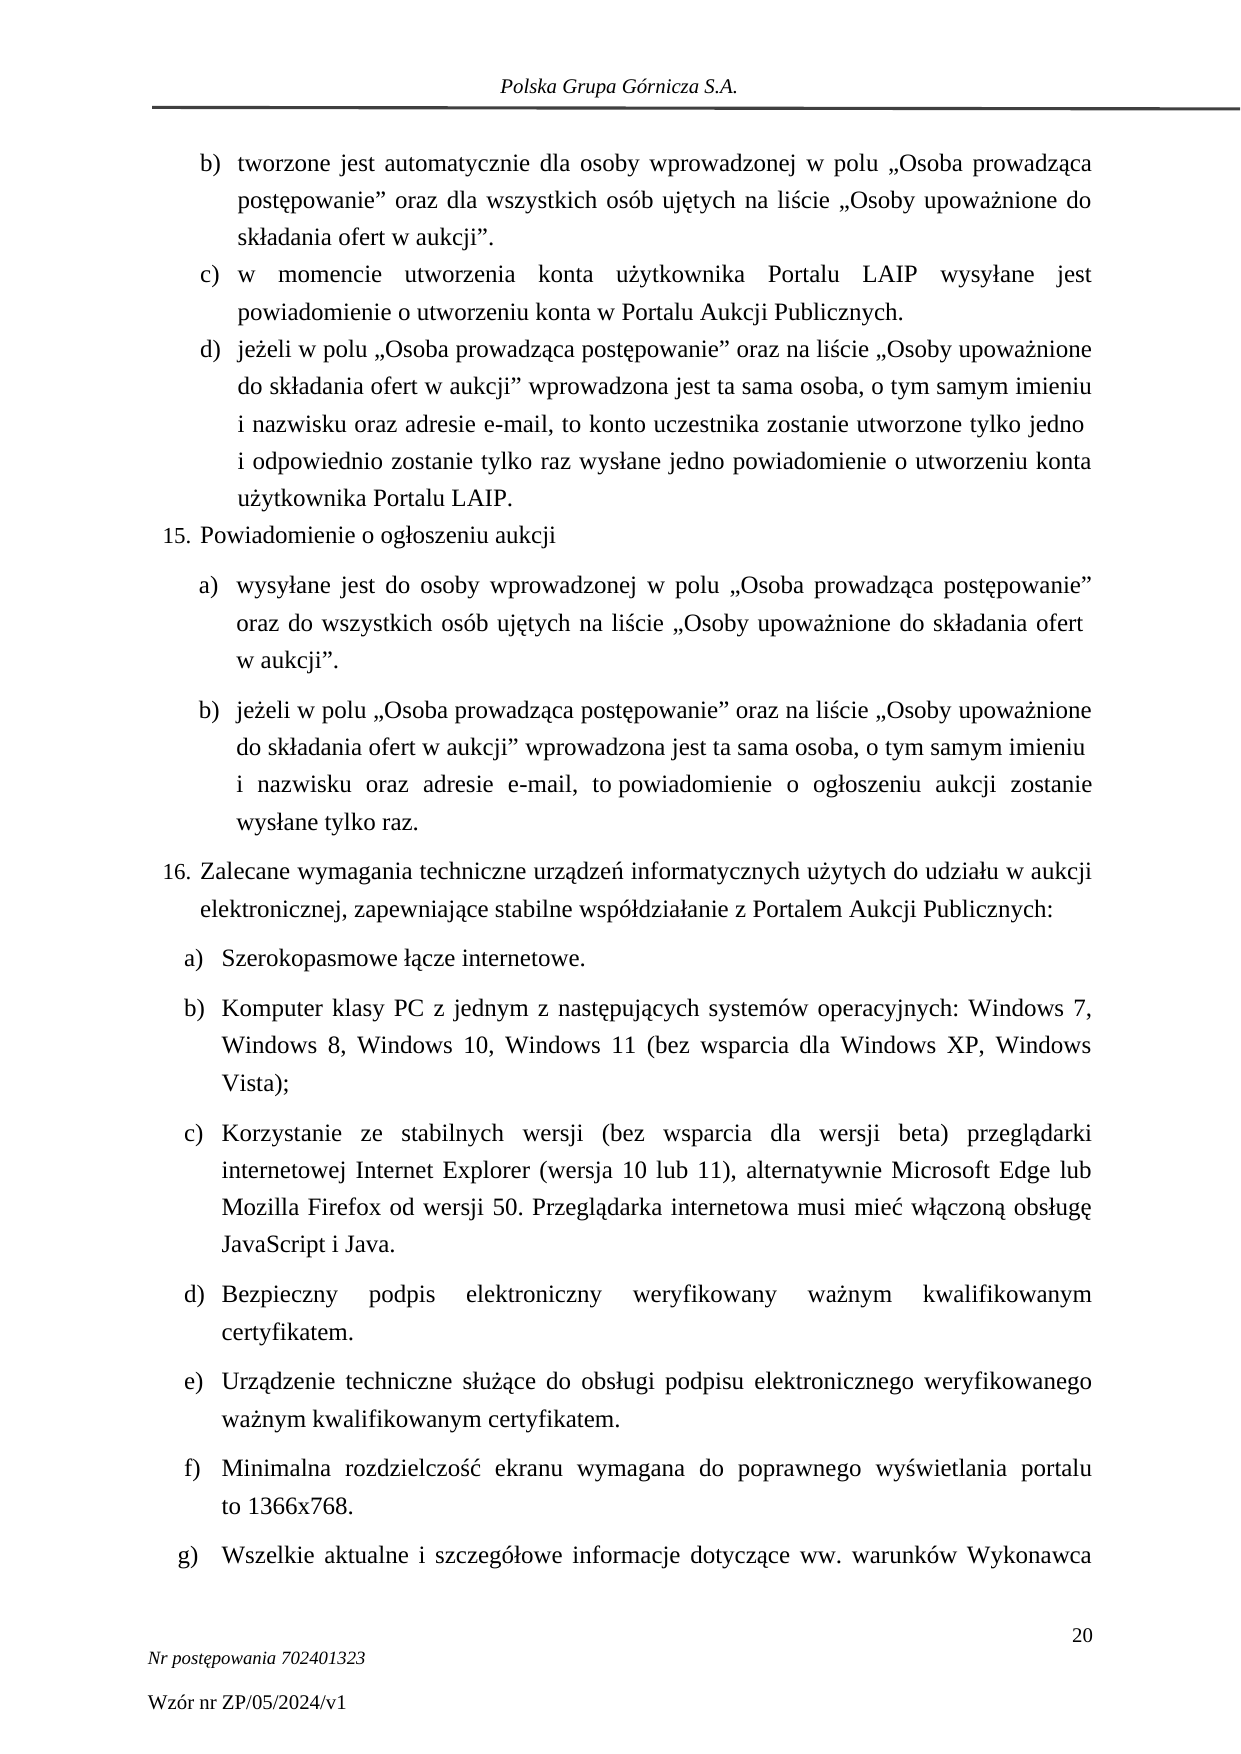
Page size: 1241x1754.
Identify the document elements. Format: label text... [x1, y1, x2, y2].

list wysyłane jest do osoby wprowadzonej w polu „Osoba prowadząca postępowanie” oraz do wszystkich osób ujętych na liście „Osoby upoważnione do składania ofert w aukcji”. [199, 570, 1093, 674]
list Zalecane wymagania techniczne urządzeń informatycznych użytych do udziału w aukcji elektronicznej, zapewniające stabilne współdziałanie z Portalem Aukcji Publicznych: [162, 856, 1093, 922]
list w momencie utworzenia konta użytkownika Portalu LAIP wysyłane jest powiadomienie o utworzeniu konta w Portalu Aukcji Publicznych. [200, 259, 1093, 326]
list Bezpieczny podpis elektroniczny weryfikowany ważnym kwalifikowanym certyfikatem. [184, 1279, 1093, 1345]
list Urządzenie techniczne służące do obsługi podpisu elektronicznego weryfikowanego ważnym kwalifikowanym certyfikatem. [184, 1366, 1093, 1432]
list Minimalna rozdzielczość ekranu wymagana do poprawnego wyświetlania portalu to 1366x768. [184, 1453, 1093, 1519]
list Komputer klasy PC z jednym z następujących systemów operacyjnych: Windows 7, Windows 8, Windows 10, Windows 11 (bez wsparcia dla Windows XP, Windows Vista); [184, 993, 1093, 1097]
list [177, 1541, 1093, 1569]
list Korzystanie ze stabilnych wersji (bez wsparcia dla wersji beta) przeglądarki internetowej Internet Explorer (wersja 10 lub 11), alternatywnie Microsoft Edge lub Mozilla Firefox od wersji 50. Przeglądarka internetowa musi mieć włączoną obsługę JavaScript i Java. [184, 1118, 1093, 1258]
list jeżeli w polu „Osoba prowadząca postępowanie” oraz na liście „Osoby upoważnione do składania ofert w aukcji” wprowadzona jest ta sama osoba, o tym samym imieniu i nazwisku oraz adresie e-mail, to konto uczestnika zostanie utworzone tylko jedno i odpowiednio zostanie tylko raz wysłane jedno powiadomienie o utworzeniu konta użytkownika Portalu LAIP. [200, 334, 1093, 512]
list jeżeli w polu „Osoba prowadząca postępowanie” oraz na liście „Osoby upoważnione do składania ofert w aukcji” wprowadzona jest ta sama osoba, o tym samym imieniu i nazwisku oraz adresie e-mail, to powiadomienie o ogłoszeniu aukcji zostanie wysłane tylko raz. [199, 695, 1093, 835]
list Powiadomienie o ogłoszeniu aukcji [162, 521, 1093, 549]
list tworzone jest automatycznie dla osoby wprowadzonej w polu „Osoba prowadząca postępowanie” oraz dla wszystkich osób ujętych na liście „Osoby upoważnione do składania ofert w aukcji”. [200, 148, 1093, 251]
list Szerokopasmowe łącze internetowe. [184, 943, 1093, 972]
